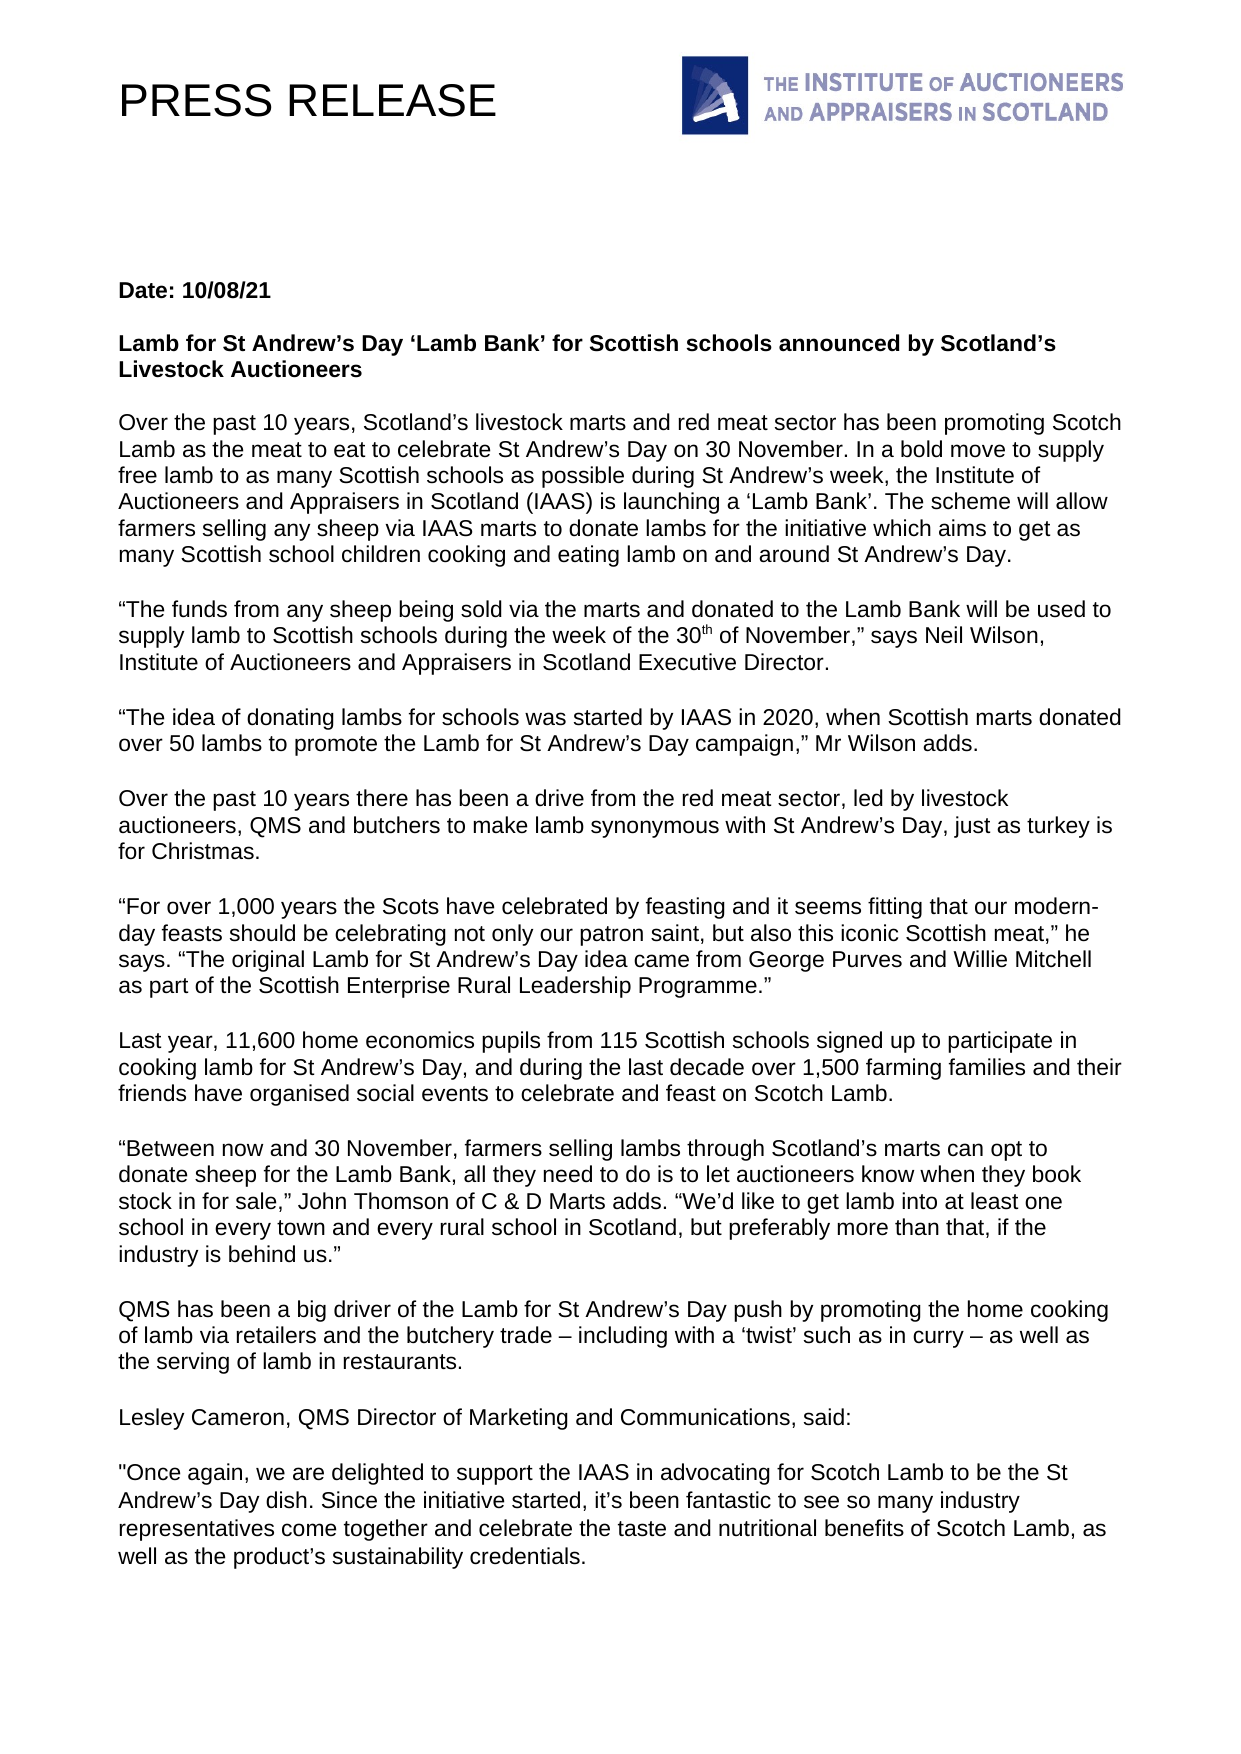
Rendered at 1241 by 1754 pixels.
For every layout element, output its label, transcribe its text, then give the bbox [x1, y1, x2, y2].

text “For over 1,000 years the Scots have celebrated by feasting and it seems fitting that our modern-day feasts should be celebrating not only our patron saint, but also this iconic Scottish meat,” he says. “The original Lamb for St Andrew’s Day idea came from George Purves and Willie Mitchell as part of the Scottish Enterprise Rural Leadership Programme.” [118, 893, 1122, 998]
text "Once again, we are delighted to support the IAAS in advocating for Scotch Lamb to be the St Andrew’s Day dish. Since the initiative started, it’s been fantastic to see so many industry representatives come together and celebrate the taste and nutritional benefits of Scotch Lamb, as well as the product’s sustainability credentials. [118, 1458, 1122, 1569]
text QMS has been a big driver of the Lamb for St Andrew’s Day push by promoting the home cooking of lamb via retailers and the butchery trade – including with a ‘twist’ such as in curry – as well as the serving of lamb in restaurants. [118, 1296, 1122, 1375]
text Date: 10/08/21 [118, 277, 1122, 304]
text “Between now and 30 November, farmers selling lambs through Scotland’s marts can opt to donate sheep for the Lamb Bank, all they need to do is to let auctioneers know when they book stock in for sale,” John Thomson of C & D Marts adds. “We’d like to get lamb into at least one school in every town and every rural school in Scotland, but preferably more than that, if the industry is behind us.” [118, 1135, 1122, 1267]
text “The funds from any sheep being sold via the marts and donated to the Lamb Bank will be used to supply lamb to Scottish schools during the week of the 30th of November,” says Neil Wilson, Institute of Auctioneers and Appraisers in Scotland Executive Director. [118, 596, 1122, 675]
text “The idea of donating lambs for schools was started by IAAS in 2020, when Scottish marts donated over 50 lambs to promote the Lamb for St Andrew’s Day campaign,” Mr Wilson adds. [118, 704, 1122, 757]
text Over the past 10 years there has been a drive from the red meat sector, led by livestock auctioneers, QMS and butchers to make lamb synonymous with St Andrew’s Day, just as turkey is for Christmas. [118, 785, 1122, 864]
text Over the past 10 years, Scotland’s livestock marts and red meat sector has been promoting Scotch Lamb as the meat to eat to celebrate St Andrew’s Day on 30 November. In a bold move to supply free lamb to as many Scottish schools as possible during St Andrew’s week, the Institute of Auctioneers and Appraisers in Scotland (IAAS) is launching a ‘Lamb Bank’. The scheme will allow farmers selling any sheep via IAAS marts to donate lambs for the initiative which aims to get as many Scottish school children cooking and eating lamb on and around St Andrew’s Day. [118, 409, 1122, 567]
picture [657, 26, 1148, 164]
text Last year, 11,600 home economics pupils from 115 Scottish schools signed up to participate in cooking lamb for St Andrew’s Day, and during the last decade over 1,500 farming families and their friends have organised social events to celebrate and feast on Scotch Lamb. [118, 1027, 1122, 1106]
text Lamb for St Andrew’s Day ‘Lamb Bank’ for Scottish schools announced by Scotland’s Livestock Auctioneers [118, 330, 1122, 383]
text Lesley Cameron, QMS Director of Marketing and Communications, said: [118, 1403, 1122, 1430]
